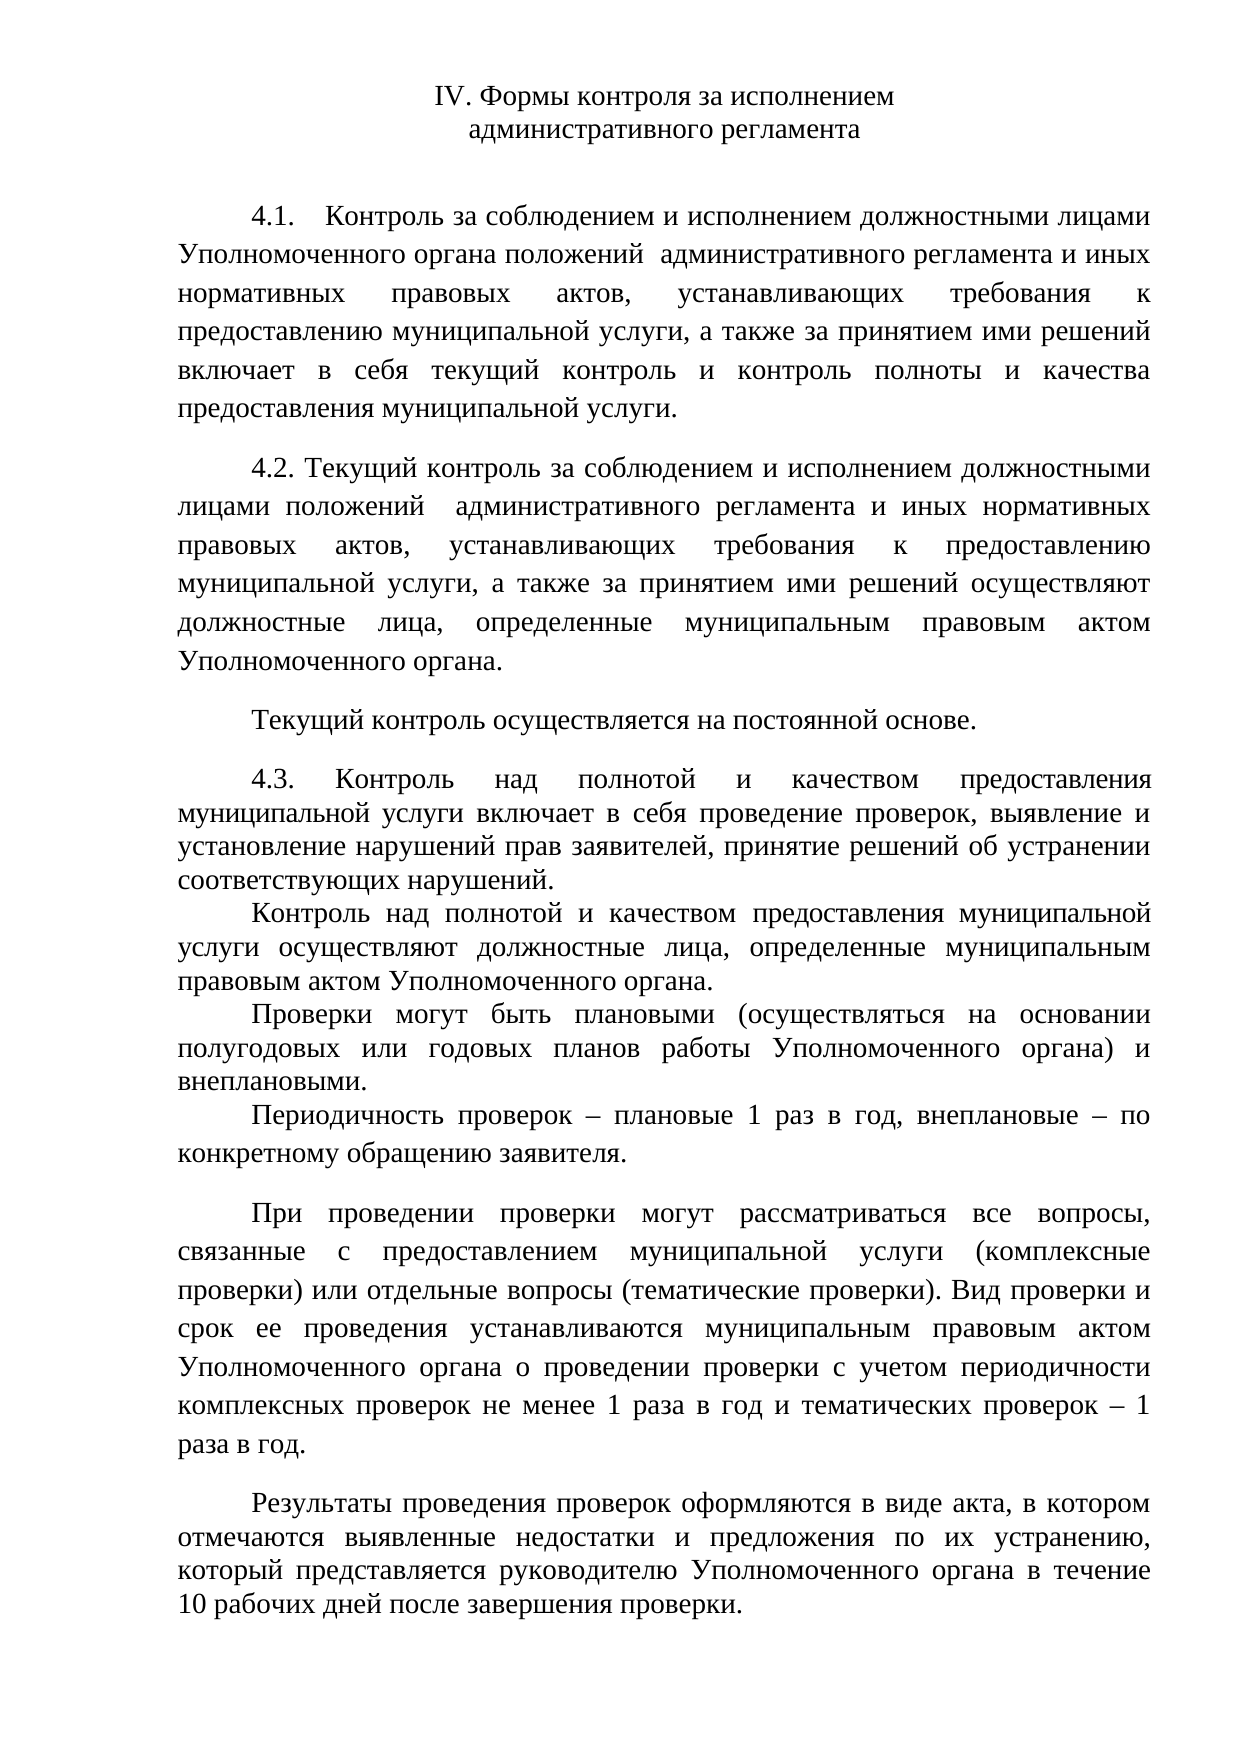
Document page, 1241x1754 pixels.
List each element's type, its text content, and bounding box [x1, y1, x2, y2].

text Результаты проведения проверок оформляются в виде акта, в котором отмечаются выявленные недостатки и предложения по их устранению, который представляется руководителю Уполномоченного органа в течение 10 рабочих дней после завершения проверки. [177, 1485, 1152, 1619]
subtitle административного регламента [177, 111, 1152, 145]
subtitle IV. Формы контроля за исполнением [177, 78, 1152, 111]
text Текущий контроль осуществляется на постоянной основе. [177, 702, 1152, 736]
text 4.3. Контроль над полнотой и качеством предоставления муниципальной услуги включает в себя проведение проверок, выявление и установление нарушений прав заявителей, принятие решений об устранении соответствующих нарушений. [177, 761, 1152, 896]
text При проведении проверки могут рассматриваться все вопросы, связанные с предоставлением муниципальной услуги (комплексные проверки) или отдельные вопросы (тематические проверки). Вид проверки и срок ее проведения устанавливаются муниципальным правовым актом Уполномоченного органа о проведении проверки с учетом периодичности комплексных проверок не менее 1 раза в год и тематических проверок – 1 раза в год. [177, 1195, 1152, 1459]
text 4.1. Контроль за соблюдением и исполнением должностными лицами Уполномоченного органа положений административного регламента и иных нормативных правовых актов, устанавливающих требования к предоставлению муниципальной услуги, а также за принятием ими решений включает в себя текущий контроль и контроль полноты и качества предоставления муниципальной услуги. [177, 198, 1152, 424]
text Периодичность проверок – плановые 1 раз в год, внеплановые – по конкретному обращению заявителя. [177, 1097, 1152, 1169]
text 4.2. Текущий контроль за соблюдением и исполнением должностными лицами положений административного регламента и иных нормативных правовых актов, устанавливающих требования к предоставлению муниципальной услуги, а также за принятием ими решений осуществляют должностные лица, определенные муниципальным правовым актом Уполномоченного органа. [177, 450, 1152, 676]
text Контроль над полнотой и качеством предоставления муниципальной услуги осуществляют должностные лица, определенные муниципальным правовым актом Уполномоченного органа. [177, 896, 1152, 996]
text Проверки могут быть плановыми (осуществляться на основании полугодовых или годовых планов работы Уполномоченного органа) и внеплановыми. [177, 996, 1152, 1097]
